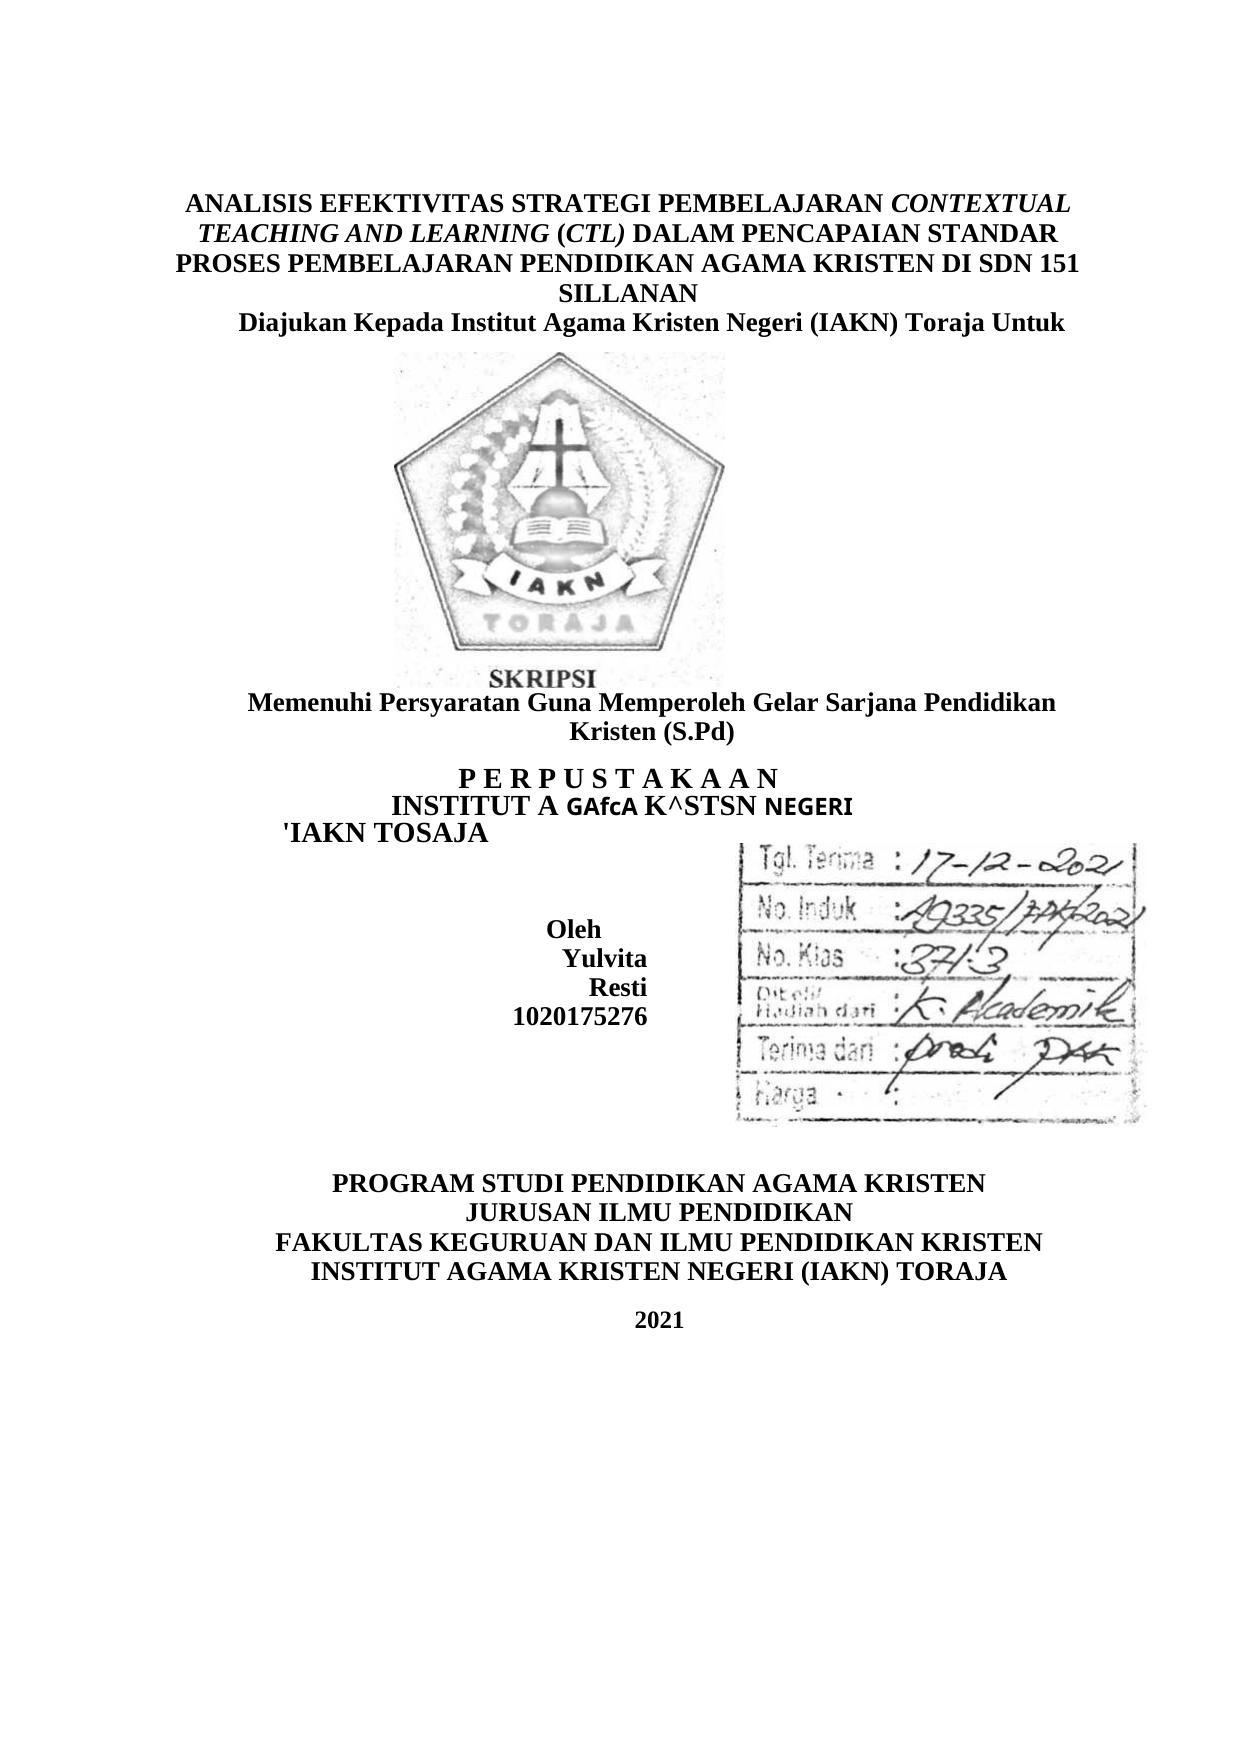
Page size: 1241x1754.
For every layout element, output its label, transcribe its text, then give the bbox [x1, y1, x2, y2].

text SILLANAN [131, 278, 1125, 308]
subtitle PERPUSTAKAAN INSTITUT A GAfcA K^STSN NEGERI 'IAKN TOSAJA [123, 767, 1121, 848]
text 2021 [194, 1308, 1125, 1333]
picture [735, 843, 1148, 1127]
text PROGRAM STUDI PENDIDIKAN AGAMA KRISTEN JURUSAN ILMU PENDIDIKAN FAKULTAS KEGURUAN DAN ILMU PENDIDIKAN KRISTEN INSTITUT AGAMA KRISTEN NEGERI (IAKN) TORAJA [194, 1169, 1125, 1286]
text Yulvita Resti 1020175276 [500, 944, 1125, 1032]
text Diajukan Kepada Institut Agama Kristen Negeri (IAKN) Toraja Untuk Memenuhi Persyaratan Guna Memperoleh Gelar Sarjana Pendidikan [179, 308, 1125, 717]
text ANALISIS EFEKTIVITAS STRATEGI PEMBELAJARAN CONTEXTUAL TEACHING AND LEARNING (CTL) DALAM PENCAPAIAN STANDAR PROSES PEMBELAJARAN PENDIDIKAN AGAMA KRISTEN DI SDN 151 [131, 188, 1125, 278]
text Oleh [546, 915, 1125, 944]
text Kristen (S.Pd) [179, 717, 1125, 746]
